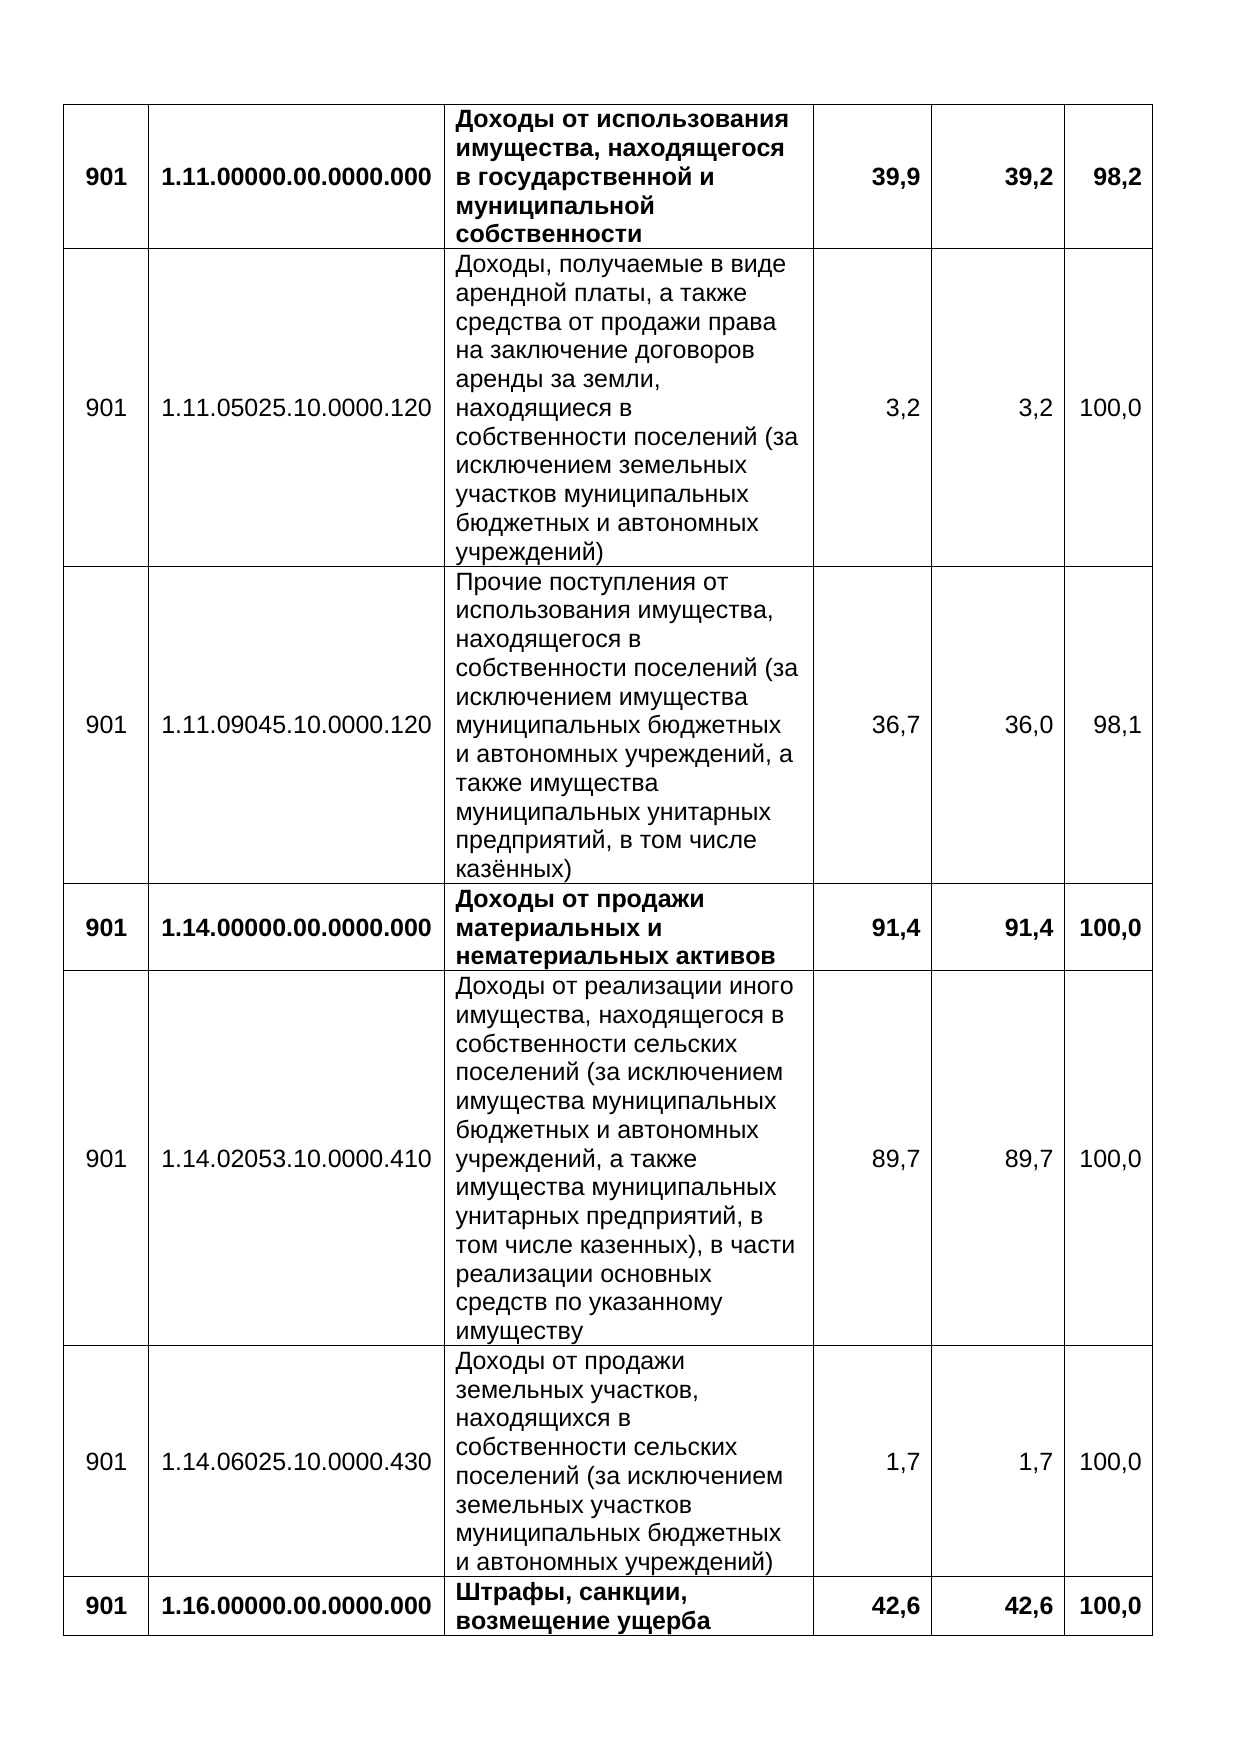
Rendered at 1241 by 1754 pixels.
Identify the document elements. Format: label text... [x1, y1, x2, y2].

table_cell 1.14.06025.10.0000.430 [149, 1346, 444, 1576]
table_cell 100,0 [1065, 1577, 1152, 1634]
table_cell Доходы от продажи материальных и нематериальных активов [445, 884, 813, 970]
table_cell Доходы, получаемые в виде арендной платы, а также средства от продажи права на заключение договоров аренды за земли, находящиеся в собственности поселений (за исключением земельных участков муниципальных бюджетных и автономных учреждений) [445, 249, 813, 566]
table_cell 1,7 [932, 1346, 1064, 1576]
table_cell Доходы от использования имущества, находящегося в государственной и муниципальной собственности [445, 105, 813, 248]
table_cell 1.11.09045.10.0000.120 [149, 567, 444, 883]
table_cell 901 [64, 105, 148, 248]
table_cell 91,4 [932, 884, 1064, 970]
table_cell Доходы от продажи земельных участков, находящихся в собственности сельских поселений (за исключением земельных участков муниципальных бюджетных и автономных учреждений) [445, 1346, 813, 1576]
table_cell 901 [64, 1577, 148, 1634]
table_cell 1.16.00000.00.0000.000 [149, 1577, 444, 1634]
table_cell 901 [64, 567, 148, 883]
table_cell 3,2 [814, 249, 931, 566]
table_cell 100,0 [1065, 249, 1152, 566]
table_cell 98,2 [1065, 105, 1152, 248]
table_cell 901 [64, 249, 148, 566]
table_cell 901 [64, 1346, 148, 1576]
table_cell 901 [64, 971, 148, 1345]
table_cell 36,0 [932, 567, 1064, 883]
table_cell 901 [64, 884, 148, 970]
table_cell 100,0 [1065, 971, 1152, 1345]
table_cell 1.11.00000.00.0000.000 [149, 105, 444, 248]
table_cell 98,1 [1065, 567, 1152, 883]
table_cell 1.11.05025.10.0000.120 [149, 249, 444, 566]
table_cell 1.14.02053.10.0000.410 [149, 971, 444, 1345]
table_cell 1.14.00000.00.0000.000 [149, 884, 444, 970]
table_cell 39,9 [814, 105, 931, 248]
table_cell 89,7 [932, 971, 1064, 1345]
table_cell Прочие поступления от использования имущества, находящегося в собственности поселений (за исключением имущества муниципальных бюджетных и автономных учреждений, а также имущества муниципальных унитарных предприятий, в том числе казённых) [445, 567, 813, 883]
table_cell Доходы от реализации иного имущества, находящегося в собственности сельских поселений (за исключением имущества муниципальных бюджетных и автономных учреждений, а также имущества муниципальных унитарных предприятий, в том числе казенных), в части реализации основных средств по указанному имуществу [445, 971, 813, 1345]
table_cell 1,7 [814, 1346, 931, 1576]
table_cell 100,0 [1065, 1346, 1152, 1576]
table_cell 89,7 [814, 971, 931, 1345]
table_cell 100,0 [1065, 884, 1152, 970]
table_cell 91,4 [814, 884, 931, 970]
table_cell Штрафы, санкции, возмещение ущерба [445, 1577, 813, 1634]
table_cell 42,6 [932, 1577, 1064, 1634]
table_cell 3,2 [932, 249, 1064, 566]
table_cell 42,6 [814, 1577, 931, 1634]
table_cell 39,2 [932, 105, 1064, 248]
table_cell 36,7 [814, 567, 931, 883]
